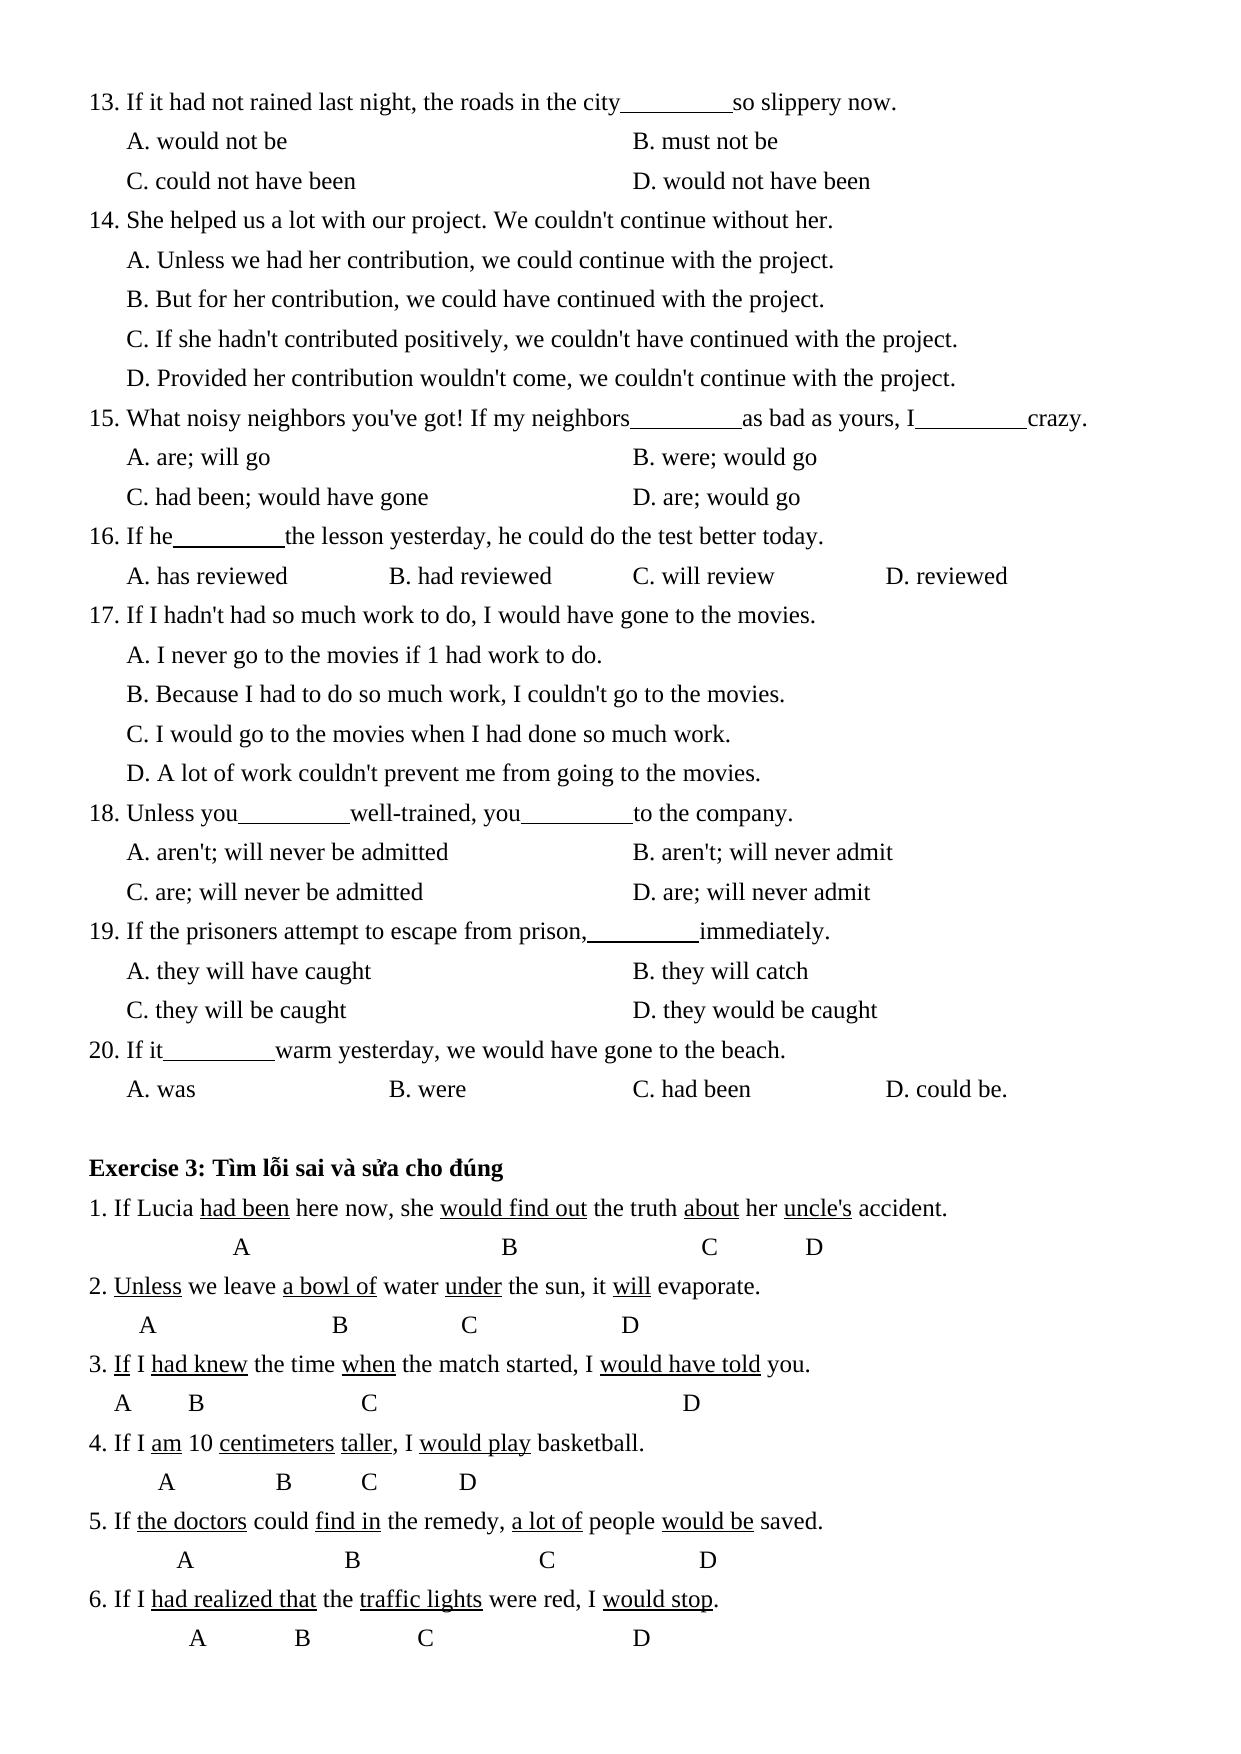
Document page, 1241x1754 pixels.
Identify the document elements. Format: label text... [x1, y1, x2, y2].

list Provided her contribution wouldn't come, we couldn't continue with the project. [126, 363, 1176, 392]
list I would go to the movies when I had done so much work. [126, 719, 1176, 747]
text C. they will be caught D. they would be caught [126, 995, 1176, 1024]
list Unless we had her contribution, we could continue with the project. [126, 245, 1176, 273]
text A. they will have caught B. they will catch [126, 956, 1176, 984]
list Unless you well-trained, you to the company. [89, 798, 1176, 826]
text A. was B. were C. had been D. could be. [126, 1074, 1176, 1103]
list If Lucia had been here now, she would find out the truth about her uncle's accident. A B C D [89, 1193, 948, 1261]
list Unless we leave a bowl of water under the sun, it will evaporate. A B C D [89, 1271, 761, 1339]
list If she hadn't contributed positively, we couldn't have continued with the project. [126, 324, 1176, 352]
list If I am 10 centimeters taller, I would play basketball. A B C D [89, 1428, 645, 1496]
list She helped us a lot with our project. We couldn't continue without her. [89, 205, 1176, 234]
list I never go to the movies if 1 had work to do. [126, 640, 1176, 668]
list A lot of work couldn't prevent me from going to the movies. [126, 758, 1176, 787]
list If the prisoners attempt to escape from prison, immediately. [89, 916, 1176, 945]
text A. aren't; will never be admitted B. aren't; will never admit [126, 837, 1176, 866]
list If I had realized that the traffic lights were red, I would stop. A B C D [89, 1584, 719, 1652]
list If the doctors could find in the remedy, a lot of people would be saved. A B C D [89, 1506, 823, 1574]
text C. are; will never be admitted D. are; will never admit [126, 877, 1176, 905]
text C. could not have been D. would not have been [126, 166, 1176, 194]
list If I had knew the time when the match started, I would have told you. A B C D [89, 1349, 811, 1417]
subtitle Exercise 3: Tìm lỗi sai và sửa cho đúng [88, 1153, 1176, 1182]
list If he the lesson yesterday, he could do the test better today. [89, 521, 1176, 550]
list What noisy neighbors you've got! If my neighbors as bad as yours, I crazy. [89, 403, 1176, 431]
list If it had not rained last night, the roads in the city so slippery now. [89, 87, 1176, 116]
list But for her contribution, we could have continued with the project. [126, 284, 1176, 313]
text A. are; will go B. were; would go [126, 442, 1176, 471]
text A. would not be B. must not be [126, 126, 1176, 155]
list If I hadn't had so much work to do, I would have gone to the movies. [89, 600, 1176, 629]
list Because I had to do so much work, I couldn't go to the movies. [126, 679, 1176, 708]
text A. has reviewed B. had reviewed C. will review D. reviewed [126, 561, 1176, 589]
list If it warm yesterday, we would have gone to the beach. [89, 1035, 1176, 1063]
text C. had been; would have gone D. are; would go [126, 482, 1176, 511]
